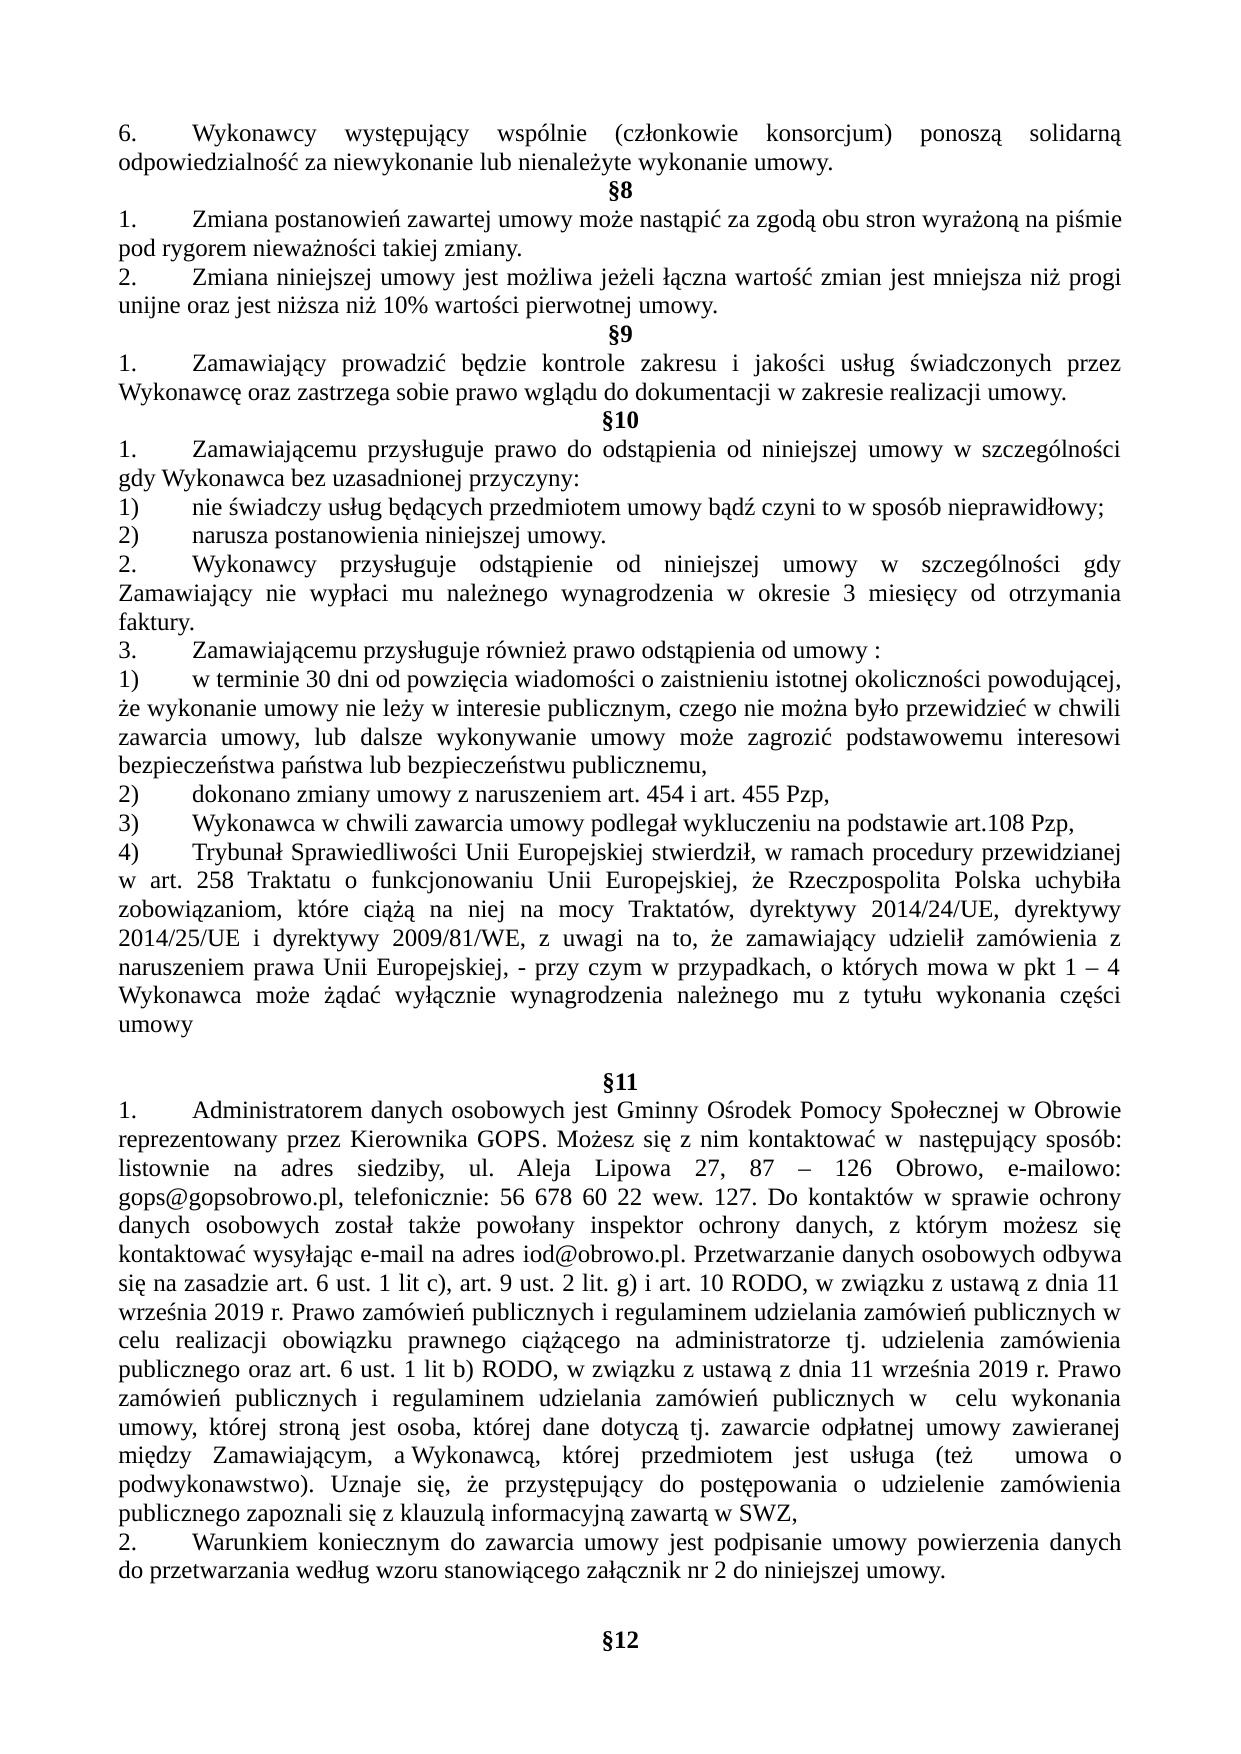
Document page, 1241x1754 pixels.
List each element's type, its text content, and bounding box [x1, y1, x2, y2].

list Trybunał Sprawiedliwości Unii Europejskiej stwierdził, w ramach procedury przewidzianej w art. 258 Traktatu o funkcjonowaniu Unii Europejskiej, że Rzeczpospolita Polska uchybiła zobowiązaniom, które ciążą na niej na mocy Traktatów, dyrektywy 2014/24/UE, dyrektywy 2014/25/UE i dyrektywy 2009/81/WE, z uwagi na to, że zamawiający udzielił zamówienia z naruszeniem prawa Unii Europejskiej, - przy czym w przypadkach, o których mowa w pkt 1 – 4 Wykonawca może żądać wyłącznie wynagrodzenia należnego mu z tytułu wykonania części umowy [118, 837, 1122, 1038]
list Wykonawcy występujący wspólnie (członkowie konsorcjum) ponoszą solidarną odpowiedzialność za niewykonanie lub nienależyte wykonanie umowy. [118, 118, 1122, 176]
list Wykonawcy przysługuje odstąpienie od niniejszej umowy w szczególności gdy Zamawiający nie wypłaci mu należnego wynagrodzenia w okresie 3 miesięcy od otrzymania faktury. [118, 549, 1122, 636]
list Wykonawca w chwili zawarcia umowy podlegał wykluczeniu na podstawie art.108 Pzp, [118, 808, 1122, 837]
text §8 [118, 176, 1122, 204]
list Zamawiającemu przysługuje prawo do odstąpienia od niniejszej umowy w szczególności gdy Wykonawca bez uzasadnionej przyczyny: [118, 434, 1122, 492]
text §9 [118, 319, 1122, 348]
list nie świadczy usług będących przedmiotem umowy bądź czyni to w sposób nieprawidłowy; [118, 492, 1122, 521]
text §10 [118, 406, 1122, 434]
list w terminie 30 dni od powzięcia wiadomości o zaistnieniu istotnej okoliczności powodującej, że wykonanie umowy nie leży w interesie publicznym, czego nie można było przewidzieć w chwili zawarcia umowy, lub dalsze wykonywanie umowy może zagrozić podstawowemu interesowi bezpieczeństwa państwa lub bezpieczeństwu publicznemu, [118, 664, 1122, 779]
list Zamawiający prowadzić będzie kontrole zakresu i jakości usług świadczonych przez Wykonawcę oraz zastrzega sobie prawo wglądu do dokumentacji w zakresie realizacji umowy. [118, 348, 1122, 406]
list Zmiana postanowień zawartej umowy może nastąpić za zgodą obu stron wyrażoną na piśmie pod rygorem nieważności takiej zmiany. [118, 204, 1122, 262]
text §11 [118, 1067, 1122, 1096]
list dokonano zmiany umowy z naruszeniem art. 454 i art. 455 Pzp, [118, 779, 1122, 808]
list Zmiana niniejszej umowy jest możliwa jeżeli łączna wartość zmian jest mniejsza niż progi unijne oraz jest niższa niż 10% wartości pierwotnej umowy. [118, 262, 1122, 319]
list Warunkiem koniecznym do zawarcia umowy jest podpisanie umowy powierzenia danych do przetwarzania według wzoru stanowiącego załącznik nr 2 do niniejszej umowy. [118, 1527, 1122, 1584]
text §12 [118, 1626, 1122, 1654]
list Zamawiającemu przysługuje również prawo odstąpienia od umowy : [118, 636, 1122, 664]
list narusza postanowienia niniejszej umowy. [118, 521, 1122, 549]
list Administratorem danych osobowych jest Gminny Ośrodek Pomocy Społecznej w Obrowie reprezentowany przez Kierownika GOPS. Możesz się z nim kontaktować w następujący sposób: listownie na adres siedziby, ul. Aleja Lipowa 27, 87 – 126 Obrowo, e-mailowo: gops@gopsobrowo.pl, telefonicznie: 56 678 60 22 wew. 127. Do kontaktów w sprawie ochrony danych osobowych został także powołany inspektor ochrony danych, z którym możesz się kontaktować wysyłając e-mail na adres iod@obrowo.pl. Przetwarzanie danych osobowych odbywa się na zasadzie art. 6 ust. 1 lit c), art. 9 ust. 2 lit. g) i art. 10 RODO, w związku z ustawą z dnia 11 września 2019 r. Prawo zamówień publicznych i regulaminem udzielania zamówień publicznych w celu realizacji obowiązku prawnego ciążącego na administratorze tj. udzielenia zamówienia publicznego oraz art. 6 ust. 1 lit b) RODO, w związku z ustawą z dnia 11 września 2019 r. Prawo zamówień publicznych i regulaminem udzielania zamówień publicznych w celu wykonania umowy, której stroną jest osoba, której dane dotyczą tj. zawarcie odpłatnej umowy zawieranej między Zamawiającym, a Wykonawcą, której przedmiotem jest usługa (też umowa o podwykonawstwo). Uznaje się, że przystępujący do postępowania o udzielenie zamówienia publicznego zapoznali się z klauzulą informacyjną zawartą w SWZ, [118, 1096, 1122, 1527]
